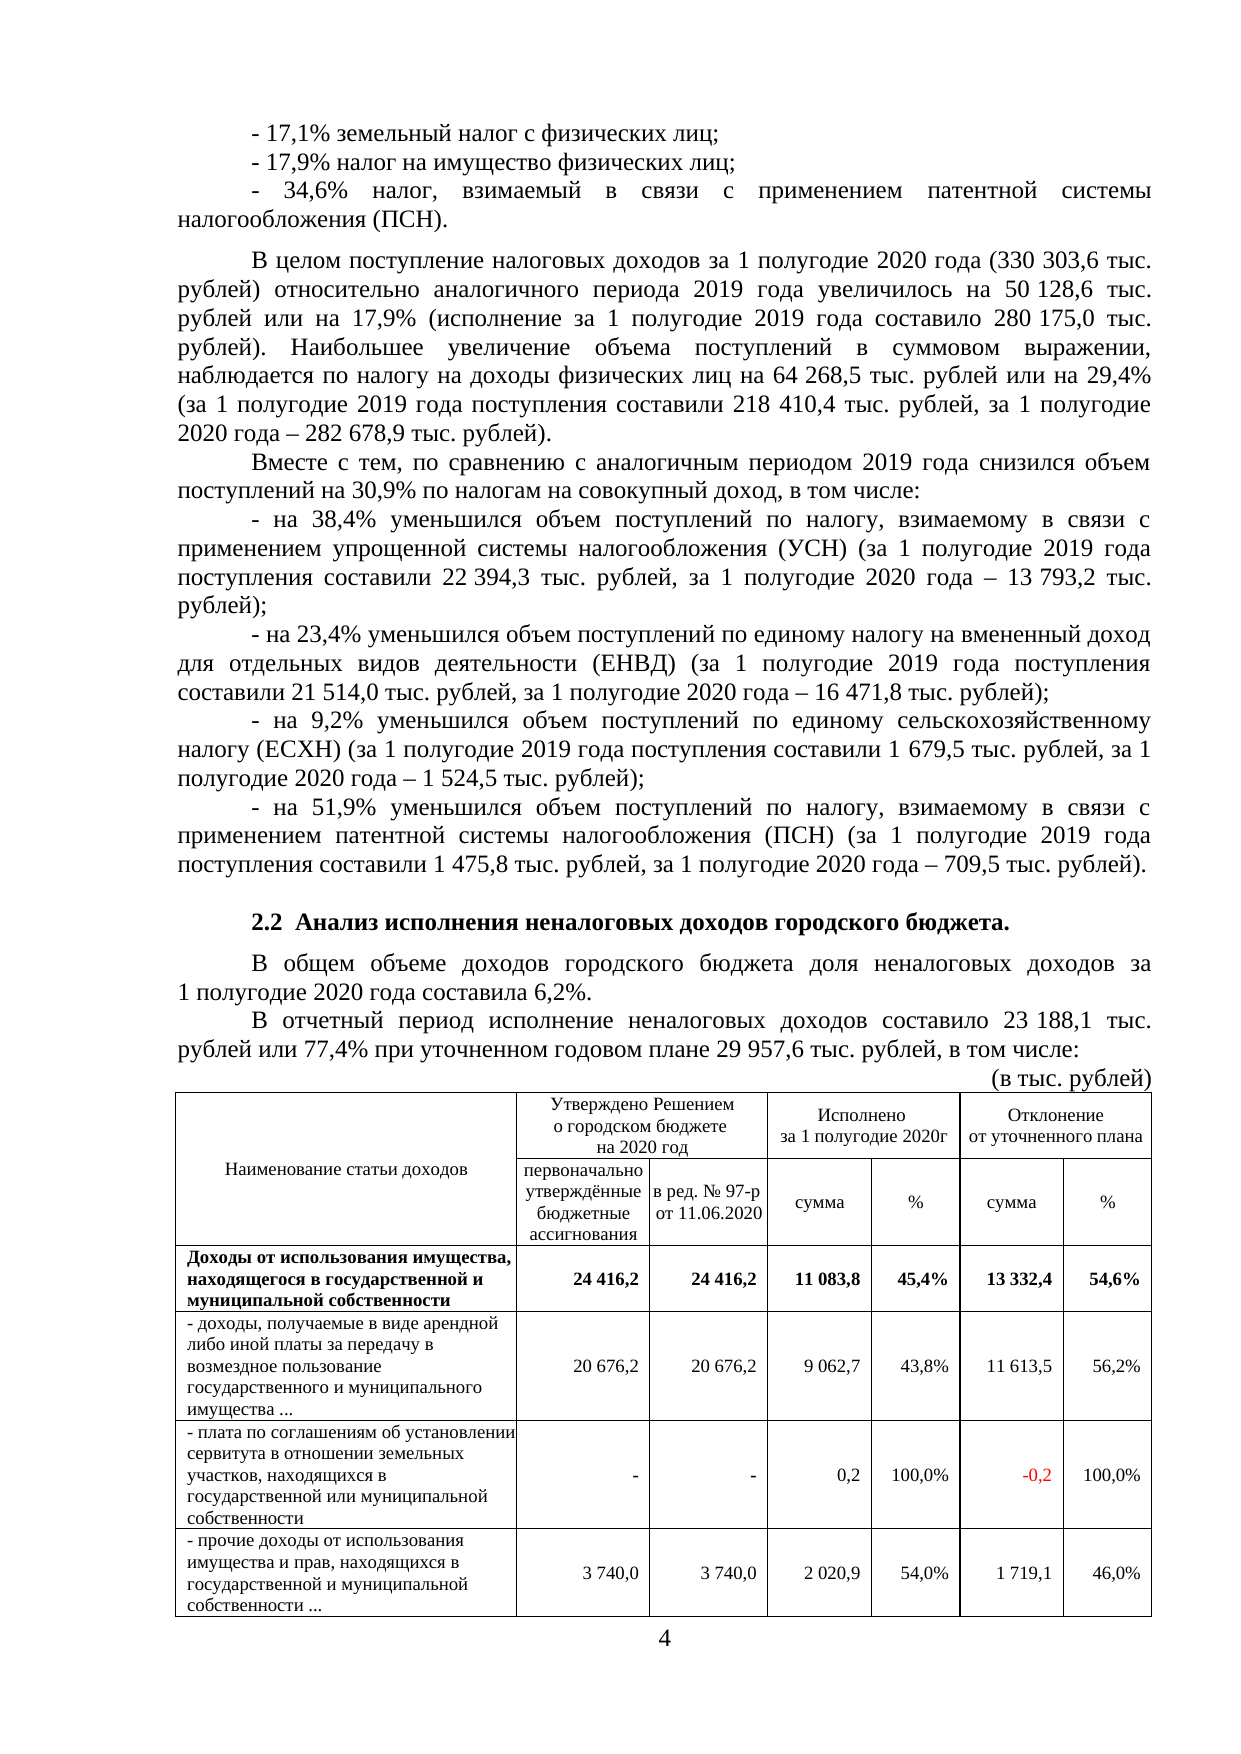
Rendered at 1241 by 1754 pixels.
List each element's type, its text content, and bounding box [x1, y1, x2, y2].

table_cell % [872, 1159, 959, 1245]
table_cell в ред. № 97-р от 11.06.2020 [650, 1159, 767, 1245]
text В отчетный период исполнение неналоговых доходов составило 23 188,1 тыс. рублей или 77,4% при уточненном годовом плане 29 957,6 тыс. рублей, в том числе: [177, 1006, 1152, 1063]
table_header Утверждено Решением о городском бюджете на 2020 год [517, 1093, 767, 1158]
table_cell - прочие доходы от использования имущества и прав, находящихся в государственной и муниципальной собственности ... [176, 1529, 516, 1616]
text - 17,1% земельный налог с физических лиц; [177, 118, 1152, 147]
table_cell 54,6% [1064, 1246, 1151, 1311]
table_cell 9 062,7 [768, 1312, 871, 1419]
table_cell 1 719,1 [961, 1529, 1063, 1616]
table_cell - плата по соглашениям об установлении сервитута в отношении земельных участков, находящихся в государственной или муниципальной собственности [176, 1421, 516, 1528]
table_cell 0,2 [768, 1421, 871, 1528]
text - на 9,2% уменьшился объем поступлений по единому сельскохозяйственному налогу (ЕСХН) (за 1 полугодие 2019 года поступления составили 1 679,5 тыс. рублей, за 1 полугодие 2020 года – 1 524,5 тыс. рублей); [177, 706, 1152, 792]
table_cell 3 740,0 [650, 1529, 767, 1616]
text - на 51,9% уменьшился объем поступлений по налогу, взимаемому в связи с применением патентной системы налогообложения (ПСН) (за 1 полугодие 2019 года поступления составили 1 475,8 тыс. рублей, за 1 полугодие 2020 года – 709,5 тыс. рублей). [177, 792, 1152, 878]
table_cell 100,0% [872, 1421, 959, 1528]
table_cell 54,0% [872, 1529, 959, 1616]
table_cell сумма [768, 1159, 871, 1245]
table_cell -0,2 [961, 1421, 1063, 1528]
table_cell % [1064, 1159, 1151, 1245]
text - на 38,4% уменьшился объем поступлений по налогу, взимаемому в связи с применением упрощенной системы налогообложения (УСН) (за 1 полугодие 2019 года поступления составили 22 394,3 тыс. рублей, за 1 полугодие 2020 года – 13 793,2 тыс. рублей); [177, 504, 1152, 619]
text Вместе с тем, по сравнению с аналогичным периодом 2019 года снизился объем поступлений на 30,9% по налогам на совокупный доход, в том числе: [177, 447, 1152, 504]
table_cell 56,2% [1064, 1312, 1151, 1419]
table_cell - [650, 1421, 767, 1528]
table_cell - [517, 1421, 649, 1528]
text (в тыс. рублей) [177, 1063, 1152, 1092]
table_cell Доходы от использования имущества, находящегося в государственной и муниципальной собственности [176, 1246, 516, 1311]
table_header Исполнено за 1 полугодие 2020г [768, 1093, 959, 1158]
table_cell 20 676,2 [650, 1312, 767, 1419]
table_cell 24 416,2 [517, 1246, 649, 1311]
text - 34,6% налог, взимаемый в связи с применением патентной системы налогообложения (ПСН). [177, 176, 1152, 233]
table_cell первоначально утверждённые бюджетные ассигнования [517, 1159, 649, 1245]
table_header Отклонение от уточненного плана [961, 1093, 1151, 1158]
text - на 23,4% уменьшился объем поступлений по единому налогу на вмененный доход для отдельных видов деятельности (ЕНВД) (за 1 полугодие 2019 года поступления составили 21 514,0 тыс. рублей, за 1 полугодие 2020 года – 16 471,8 тыс. рублей); [177, 619, 1152, 706]
table_cell 46,0% [1064, 1529, 1151, 1616]
table_cell 24 416,2 [650, 1246, 767, 1311]
table_cell 13 332,4 [961, 1246, 1063, 1311]
table_cell 3 740,0 [517, 1529, 649, 1616]
table_cell 43,8% [872, 1312, 959, 1419]
text В общем объеме доходов городского бюджета доля неналоговых доходов за 1 полугодие 2020 года составила 6,2%. [177, 948, 1152, 1006]
table_header Наименование статьи доходов [176, 1093, 516, 1245]
table_cell 11 083,8 [768, 1246, 871, 1311]
table_cell 2 020,9 [768, 1529, 871, 1616]
table_cell - доходы, получаемые в виде арендной либо иной платы за передачу в возмездное пользование государственного и муниципального имущества ... [176, 1312, 516, 1419]
table_cell 11 613,5 [961, 1312, 1063, 1419]
table_cell 20 676,2 [517, 1312, 649, 1419]
text В целом поступление налоговых доходов за 1 полугодие 2020 года (330 303,6 тыс. рублей) относительно аналогичного периода 2019 года увеличилось на 50 128,6 тыс. рублей или на 17,9% (исполнение за 1 полугодие 2019 года составило 280 175,0 тыс. рублей). Наибольшее увеличение объема поступлений в суммовом выражении, наблюдается по налогу на доходы физических лиц на 64 268,5 тыс. рублей или на 29,4% (за 1 полугодие 2019 года поступления составили 218 410,4 тыс. рублей, за 1 полугодие 2020 года – 282 678,9 тыс. рублей). [177, 246, 1152, 447]
table_cell сумма [961, 1159, 1063, 1245]
table_cell 100,0% [1064, 1421, 1151, 1528]
text - 17,9% налог на имущество физических лиц; [177, 147, 1152, 176]
text 2.2 Анализ исполнения неналоговых доходов городского бюджета. [177, 907, 1152, 936]
table_cell 45,4% [872, 1246, 959, 1311]
